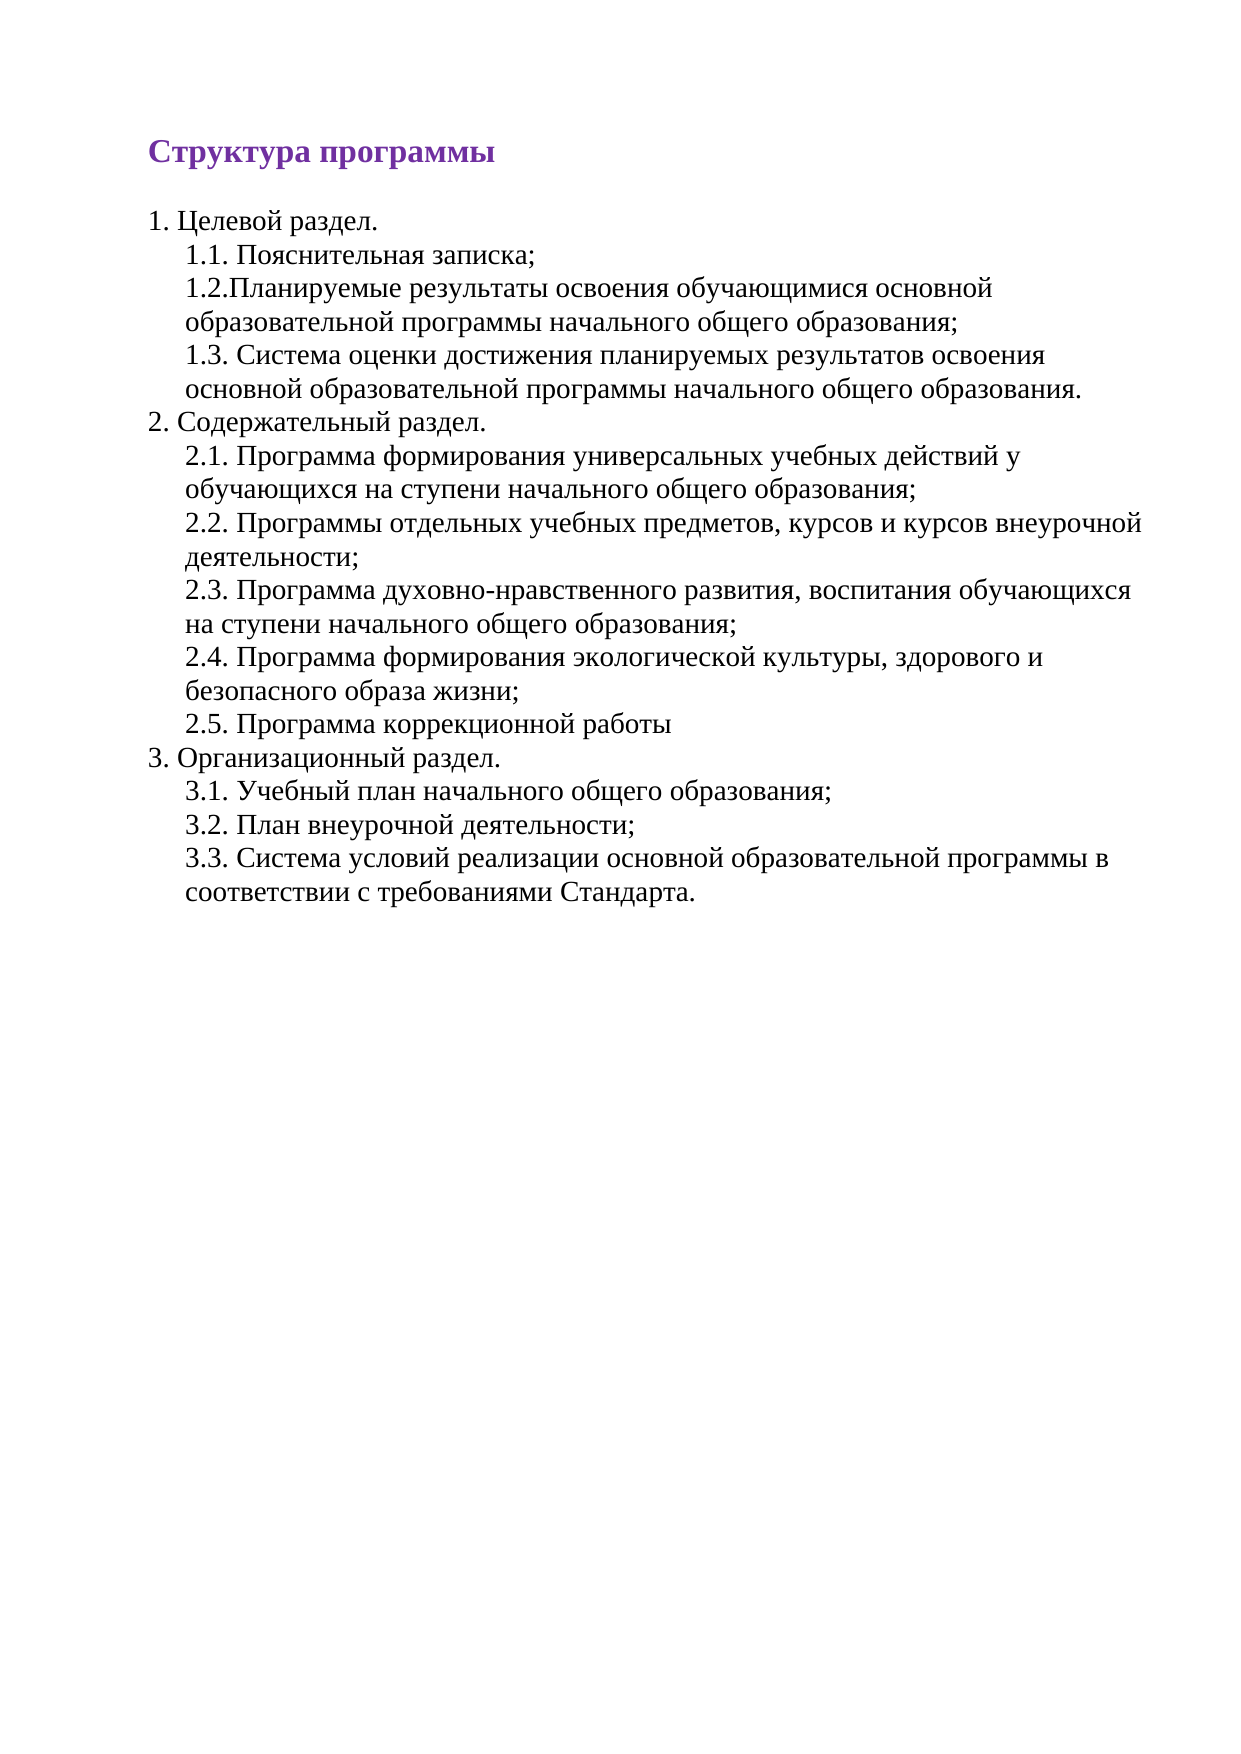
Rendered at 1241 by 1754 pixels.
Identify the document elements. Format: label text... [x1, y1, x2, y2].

text 1. Целевой раздел. [148, 203, 1152, 237]
text 2.4. Программа формирования экологической культуры, здорового и безопасного образа жизни; [185, 639, 1152, 706]
text 2.5. Программа коррекционной работы [185, 706, 1152, 740]
text 3.1. Учебный план начального общего образования; [185, 773, 1152, 807]
text 2.2. Программы отдельных учебных предметов, курсов и курсов внеурочной деятельности; [185, 505, 1152, 572]
text 3.2. План внеурочной деятельности; [185, 807, 1152, 841]
text 2.3. Программа духовно-нравственного развития, воспитания обучающихся на ступени начального общего образования; [185, 572, 1152, 639]
text 3. Организационный раздел. [148, 740, 1152, 773]
text 1.1. Пояснительная записка; [185, 237, 1152, 270]
text 2.1. Программа формирования универсальных учебных действий у обучающихся на ступени начального общего образования; [185, 438, 1152, 505]
text 1.3. Система оценки достижения планируемых результатов освоения основной образовательной программы начального общего образования. [185, 337, 1152, 404]
text 2. Содержательный раздел. [148, 404, 1152, 438]
text 1.2.Планируемые результаты освоения обучающимися основной образовательной программы начального общего образования; [185, 270, 1152, 337]
text 3.3. Система условий реализации основной образовательной программы в соответствии с требованиями Стандарта. [185, 841, 1152, 908]
text Структура программы [148, 131, 1152, 170]
